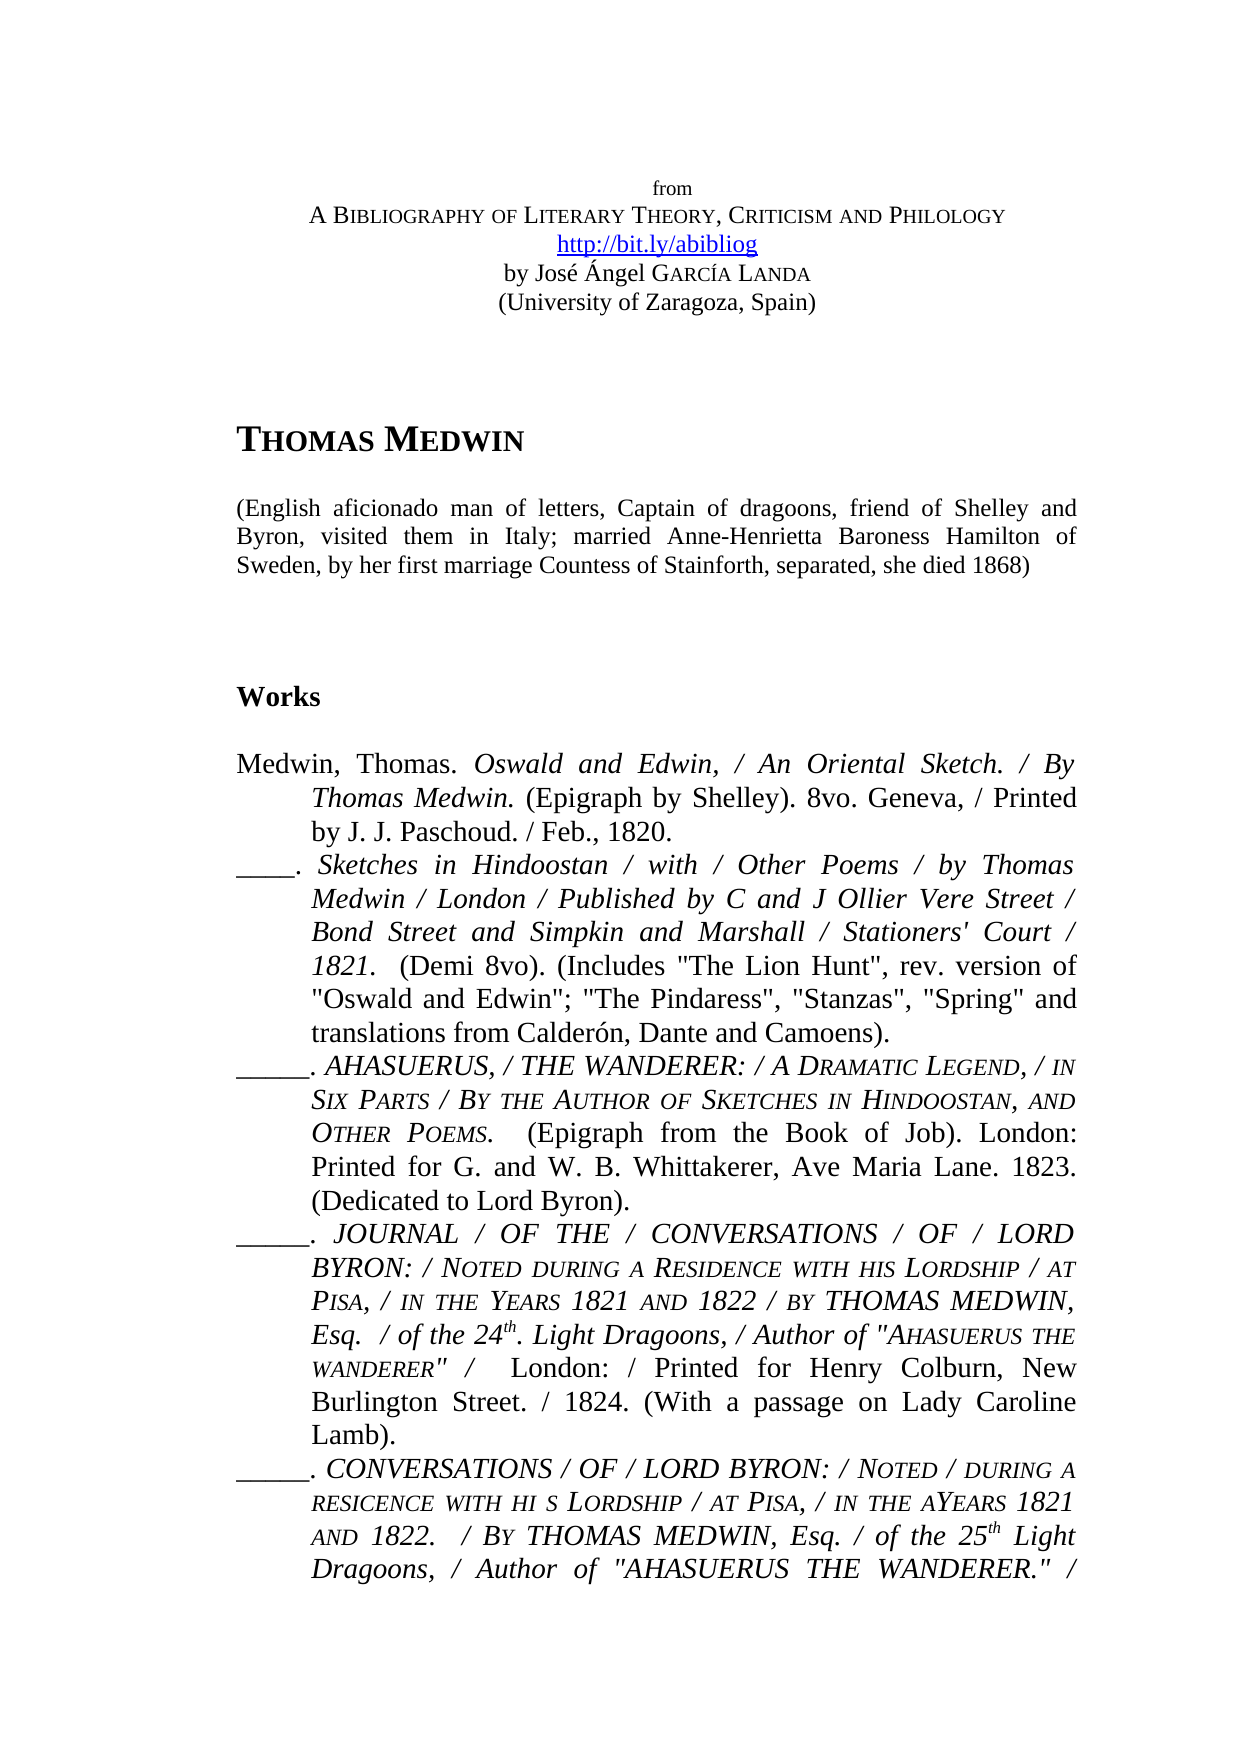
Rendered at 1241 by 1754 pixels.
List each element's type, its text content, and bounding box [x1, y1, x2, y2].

text by José Ángel García Landa [236, 258, 1078, 287]
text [236, 1451, 1078, 1585]
text from [236, 176, 1078, 200]
text ____. Sketches in Hindoostan / with / Other Poems / by Thomas Medwin / London / Published by C and J Ollier Vere Street / Bond Street and Simpkin and Marshall / Stationers' Court / 1821. (Demi 8vo). (Includes "The Lion Hunt", rev. version of "Oswald and Edwin"; "The Pindaress", "Stanzas", "Spring" and translations from Calderón, Dante and Camoens). [236, 847, 1078, 1048]
text Thomas Medwin [236, 416, 1078, 459]
text _____. JOURNAL / OF THE / CONVERSATIONS / OF / LORD BYRON: / Noted during a Residence with his Lordship / at Pisa, / in the Years 1821 and 1822 / by THOMAS MEDWIN, Esq. / of the 24th. Light Dragoons, / Author of "Ahasuerus the wanderer" / London: / Printed for Henry Colburn, New Burlington Street. / 1824. (With a passage on Lady Caroline Lamb). [236, 1216, 1078, 1451]
text A Bibliography of Literary Theory, Criticism and Philology [236, 200, 1078, 229]
text (University of Zaragoza, Spain) [236, 287, 1078, 315]
text Works [236, 679, 1078, 713]
text (English aficionado man of letters, Captain of dragoons, friend of Shelley and Byron, visited them in Italy; married Anne-Henrietta Baroness Hamilton of Sweden, by her first marriage Countess of Stainforth, separated, she died 1868) [236, 493, 1078, 579]
text Medwin, Thomas. Oswald and Edwin, / An Oriental Sketch. / By Thomas Medwin. (Epigraph by Shelley). 8vo. Geneva, / Printed by J. J. Paschoud. / Feb., 1820. [236, 747, 1078, 847]
text _____. AHASUERUS, / THE WANDERER: / A Dramatic Legend, / in Six Parts / By the Author of Sketches in Hindoostan, and Other Poems. (Epigraph from the Book of Job). London: Printed for G. and W. B. Whittakerer, Ave Maria Lane. 1823. (Dedicated to Lord Byron). [236, 1048, 1078, 1216]
text http://bit.ly/abibliog [236, 229, 1078, 258]
